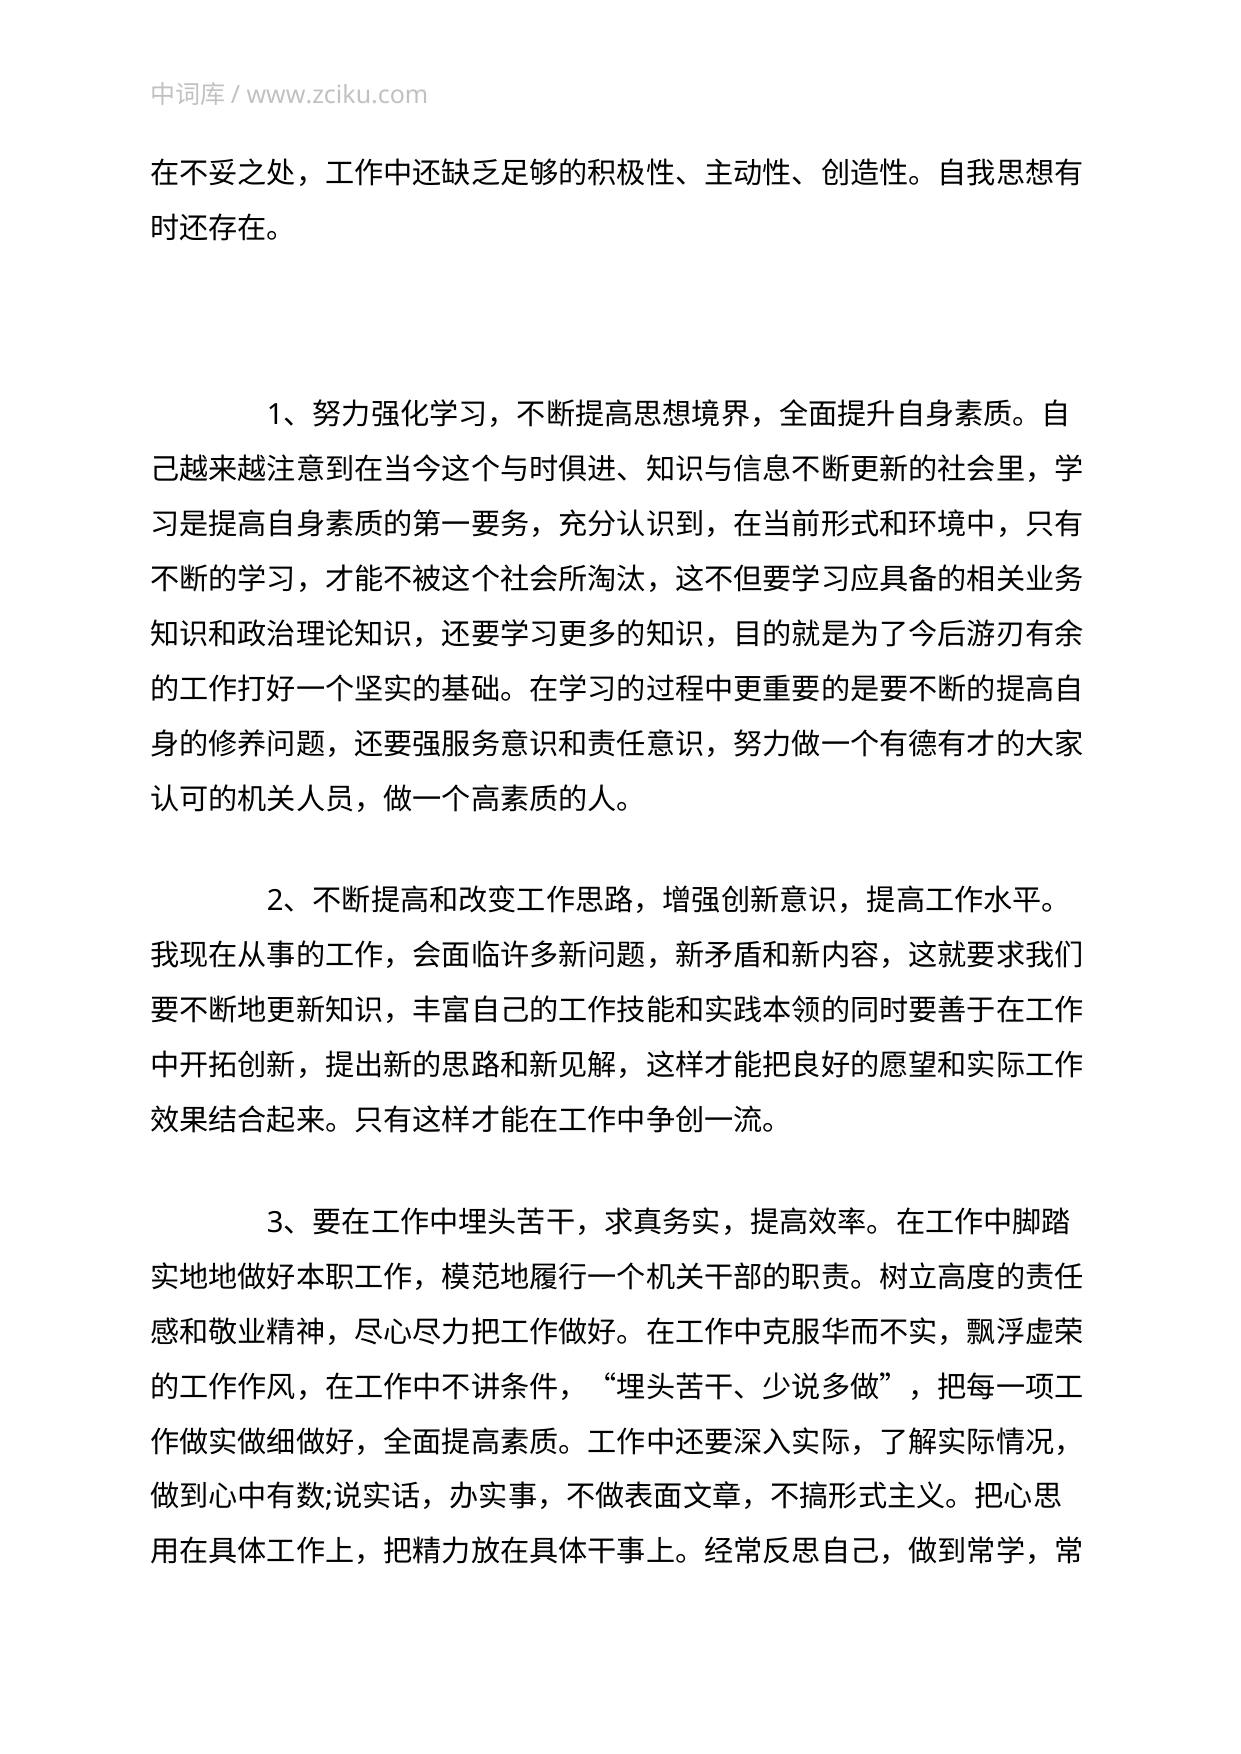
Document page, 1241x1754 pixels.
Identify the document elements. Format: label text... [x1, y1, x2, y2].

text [150, 150, 1090, 247]
text 1、努力强化学习，不断提高思想境界，全面提升自身素质。自己越来越注意到在当今这个与时俱进、知识与信息不断更新的社会里，学习是提高自身素质的第一要务，充分认识到，在当前形式和环境中，只有不断的学习，才能不被这个社会所淘汰，这不但要学习应具备的相关业务知识和政治理论知识，还要学习更多的知识，目的就是为了今后游刃有余的工作打好一个坚实的基础。在学习的过程中更重要的是要不断的提高自身的修养问题，还要强服务意识和责任意识，努力做一个有德有才的大家认可的机关人员，做一个高素质的人。 [150, 391, 1090, 817]
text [150, 1198, 1090, 1570]
text 2、不断提高和改变工作思路，增强创新意识，提高工作水平。我现在从事的工作，会面临许多新问题，新矛盾和新内容，这就要求我们要不断地更新知识，丰富自己的工作技能和实践本领的同时要善于在工作中开拓创新，提出新的思路和新见解，这样才能把良好的愿望和实际工作效果结合起来。只有这样才能在工作中争创一流。 [150, 877, 1090, 1139]
